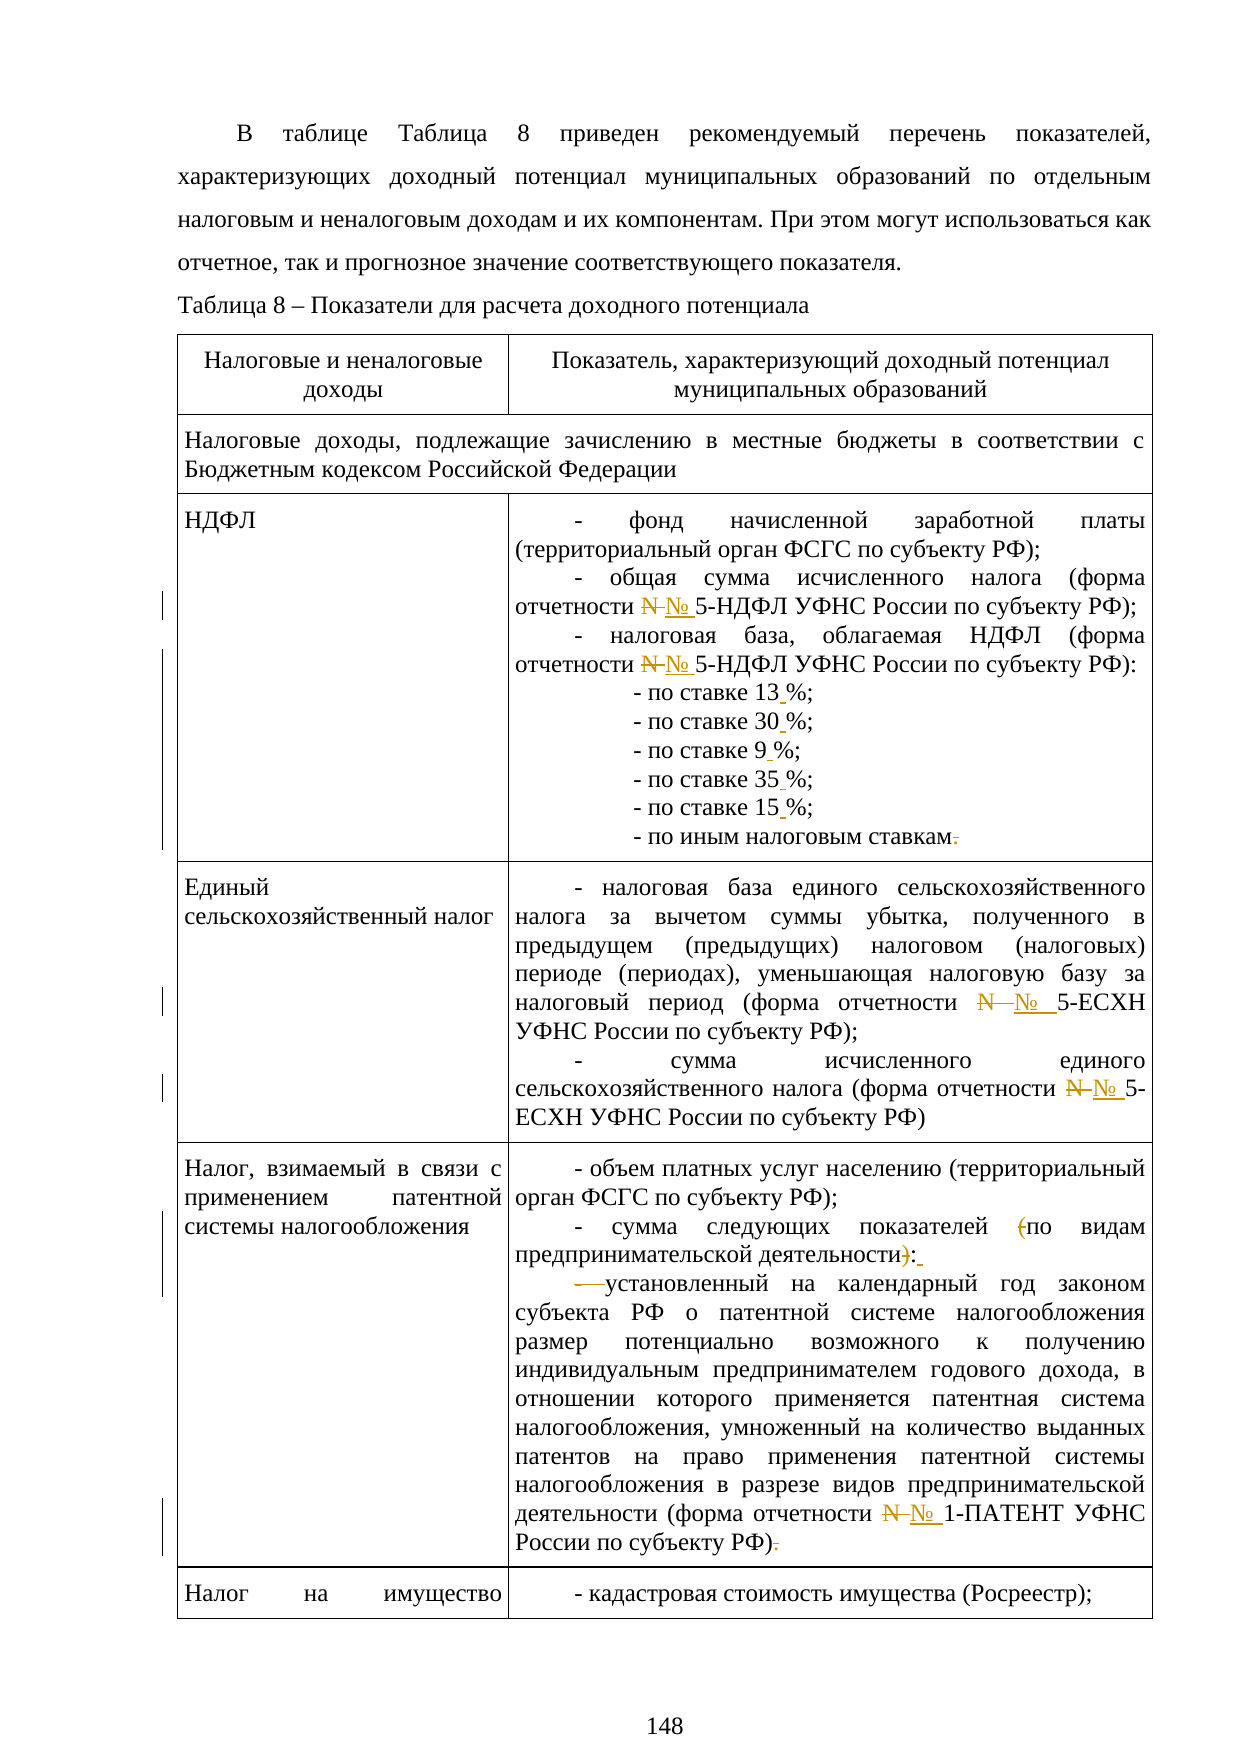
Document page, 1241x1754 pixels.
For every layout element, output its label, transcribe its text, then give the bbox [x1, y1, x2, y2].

table_cell - фонд начисленной заработной платы (территориальный орган ФСГС по субъекту РФ); - общая сумма исчисленного налога (форма отчетности 5-НДФЛ УФНС России по субъекту РФ); - налоговая база, облагаемая НДФЛ (форма отчетности 5-НДФЛ УФНС России по субъекту РФ): - по ставке 13%; - по ставке 30%; - по ставке 9%; - по ставке 35%; - по ставке 15%; - по иным налоговым ставкам [509, 494, 1152, 861]
text В таблице 8 приведен рекомендуемый перечень показателей, характеризующих доходный потенциал муниципальных образований по отдельным налоговым и неналоговым доходам и их компонентам. При этом могут использоваться как отчетное, так и прогнозное значение соответствующего показателя. [177, 118, 1152, 276]
table_header Налоговые и неналоговые доходы [178, 335, 508, 413]
table_cell НДФЛ [178, 494, 508, 861]
table_cell - объем платных услуг населению (территориальный орган ФСГС по субъекту РФ); - сумма следующих показателей по видам предпринимательской деятельности: установленный на календарный год законом субъекта РФ о патентной системе налогообложения размер потенциально возможного к получению индивидуальным предпринимателем годового дохода, в отношении которого применяется патентная система налогообложения, умноженный на количество выданных патентов на право применения патентной системы налогообложения в разрезе видов предпринимательской деятельности (форма отчетности 1-ПАТЕНТ УФНС России по субъекту РФ) [509, 1143, 1152, 1566]
table_cell - налоговая база единого сельскохозяйственного налога за вычетом суммы убытка, полученного в предыдущем (предыдущих) налоговом (налоговых) периоде (периодах), уменьшающая налоговую базу за налоговый период (форма отчетности 5-ЕСХН УФНС России по субъекту РФ); - сумма исчисленного единого сельскохозяйственного налога (форма отчетности 5-ЕСХН УФНС России по субъекту РФ) [509, 862, 1152, 1142]
table_cell Единый сельскохозяйственный налог [178, 862, 508, 1142]
table_header Показатель, характеризующий доходный потенциал муниципальных образований [509, 335, 1152, 413]
table_cell Налог, взимаемый в связи с применением патентной системы налогообложения [178, 1143, 508, 1566]
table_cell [509, 1568, 1152, 1617]
table_cell Налоговые доходы, подлежащие зачислению в местные бюджеты в соответствии с Бюджетным кодексом Российской Федерации [178, 415, 1152, 493]
text Таблица 8 – Показатели для расчета доходного потенциала [177, 291, 1152, 319]
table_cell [178, 1568, 508, 1617]
